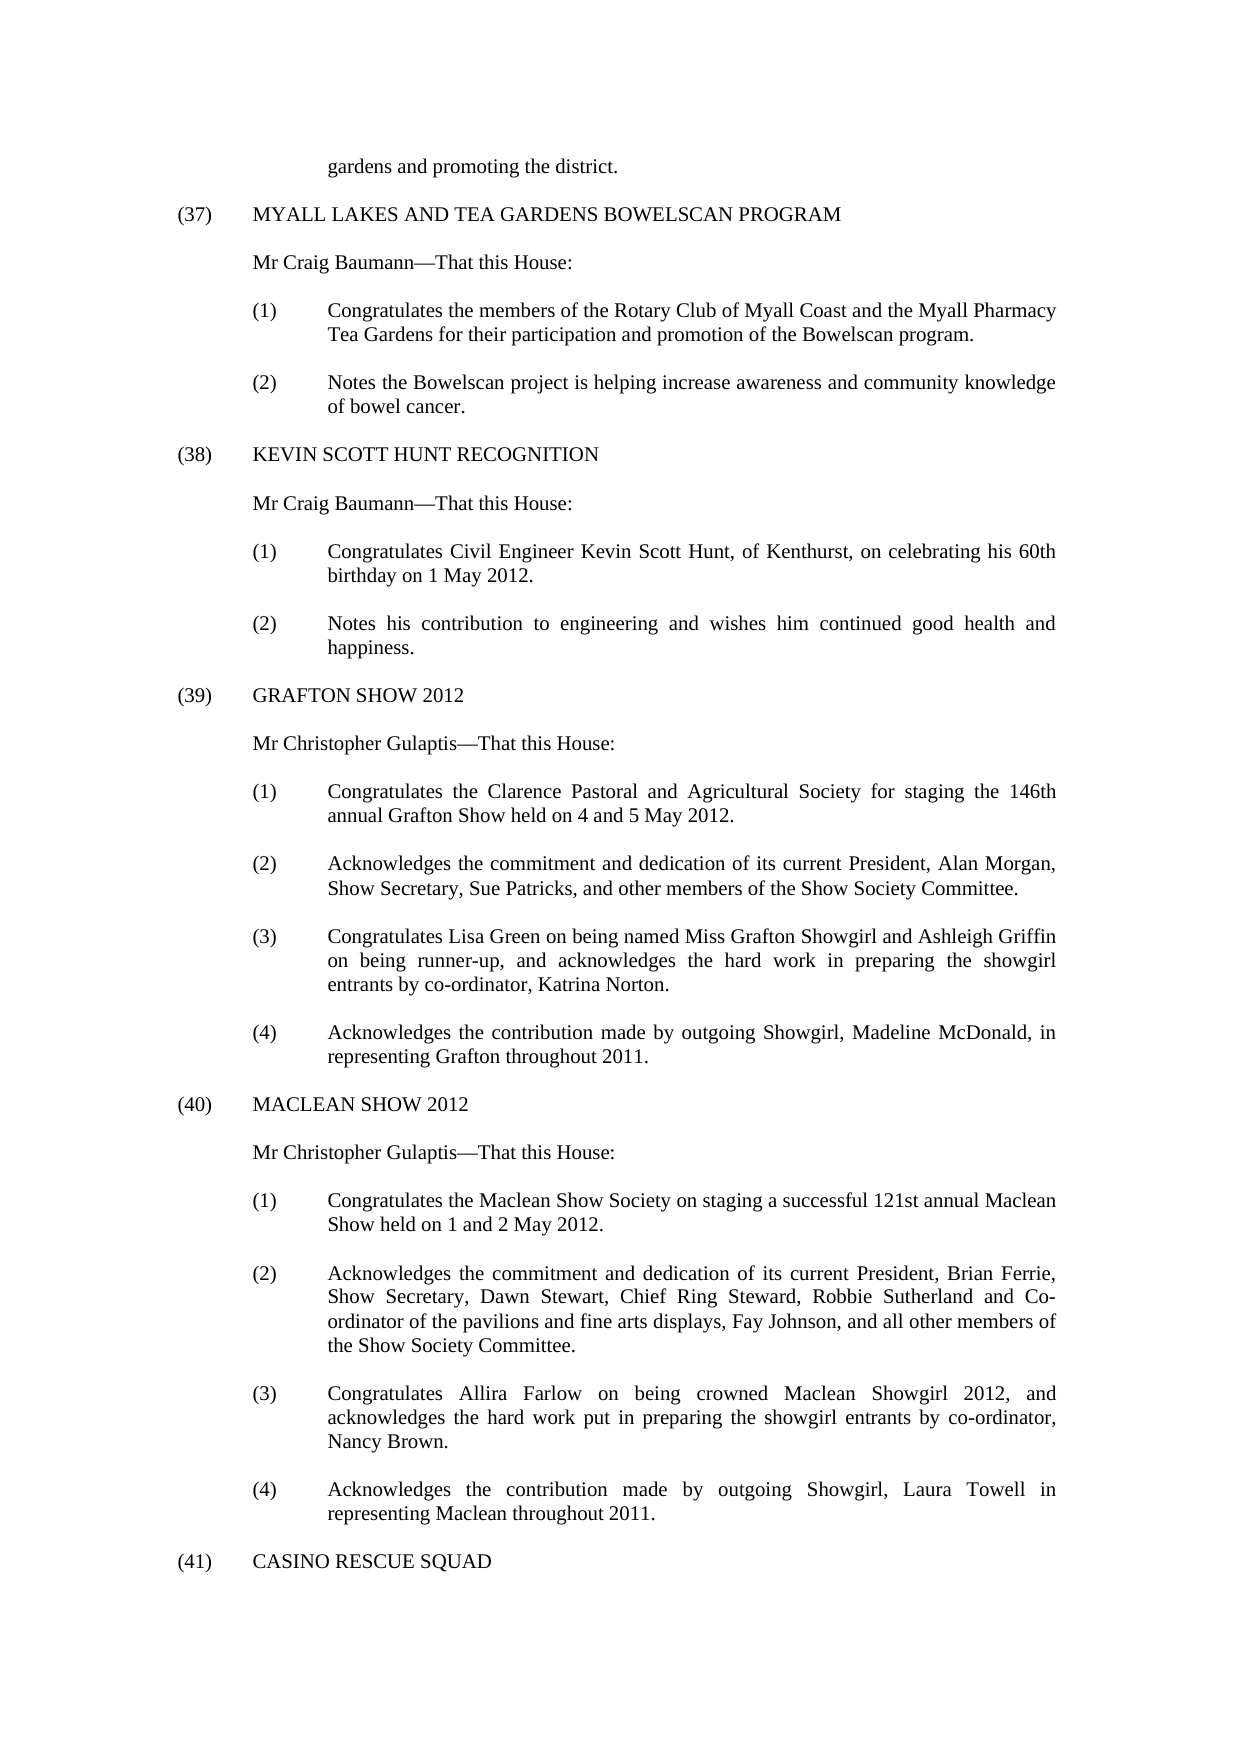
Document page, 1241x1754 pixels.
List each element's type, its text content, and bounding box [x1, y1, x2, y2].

text (4) Acknowledges the contribution made by outgoing Showgirl, Laura Towell in representing Maclean throughout 2011. [252, 1477, 1057, 1525]
text (37) MYALL LAKES AND TEA GARDENS BOWELSCAN PROGRAM [177, 202, 1057, 226]
text Mr Christopher Gulaptis—That this House: [252, 1140, 1057, 1164]
text (2) Notes his contribution to engineering and wishes him continued good health and happiness. [252, 611, 1057, 659]
text (3) Congratulates Lisa Green on being named Miss Grafton Showgirl and Ashleigh Griffin on being runner-up, and acknowledges the hard work in preparing the showgirl entrants by co-ordinator, Katrina Norton. [252, 923, 1057, 996]
text (40) MACLEAN SHOW 2012 [177, 1092, 1057, 1116]
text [252, 153, 1057, 178]
text (2) Notes the Bowelscan project is helping increase awareness and community knowledge of bowel cancer. [252, 370, 1057, 418]
text (1) Congratulates the members of the Rotary Club of Myall Coast and the Myall Pharmacy Tea Gardens for their participation and promotion of the Bowelscan program. [252, 298, 1057, 346]
text (1) Congratulates the Clarence Pastoral and Agricultural Society for staging the 146th annual Grafton Show held on 4 and 5 May 2012. [252, 779, 1057, 827]
text (1) Congratulates Civil Engineer Kevin Scott Hunt, of Kenthurst, on celebrating his 60th birthday on 1 May 2012. [252, 538, 1057, 587]
text (1) Congratulates the Maclean Show Society on staging a successful 121st annual Maclean Show held on 1 and 2 May 2012. [252, 1188, 1057, 1236]
text (39) GRAFTON SHOW 2012 [177, 683, 1057, 707]
text (2) Acknowledges the commitment and dedication of its current President, Alan Morgan, Show Secretary, Sue Patricks, and other members of the Show Society Committee. [252, 851, 1057, 899]
text Mr Craig Baumann—That this House: [252, 250, 1057, 274]
text (4) Acknowledges the contribution made by outgoing Showgirl, Madeline McDonald, in representing Grafton throughout 2011. [252, 1020, 1057, 1068]
text Mr Craig Baumann—That this House: [252, 490, 1057, 514]
text (41) CASINO RESCUE SQUAD [177, 1549, 1057, 1573]
text (2) Acknowledges the commitment and dedication of its current President, Brian Ferrie, Show Secretary, Dawn Stewart, Chief Ring Steward, Robbie Sutherland and Co-ordinator of the pavilions and fine arts displays, Fay Johnson, and all other members of the Show Society Committee. [252, 1260, 1057, 1357]
text (38) KEVIN SCOTT HUNT RECOGNITION [177, 442, 1057, 466]
text Mr Christopher Gulaptis—That this House: [252, 731, 1057, 755]
text (3) Congratulates Allira Farlow on being crowned Maclean Showgirl 2012, and acknowledges the hard work put in preparing the showgirl entrants by co-ordinator, Nancy Brown. [252, 1381, 1057, 1453]
